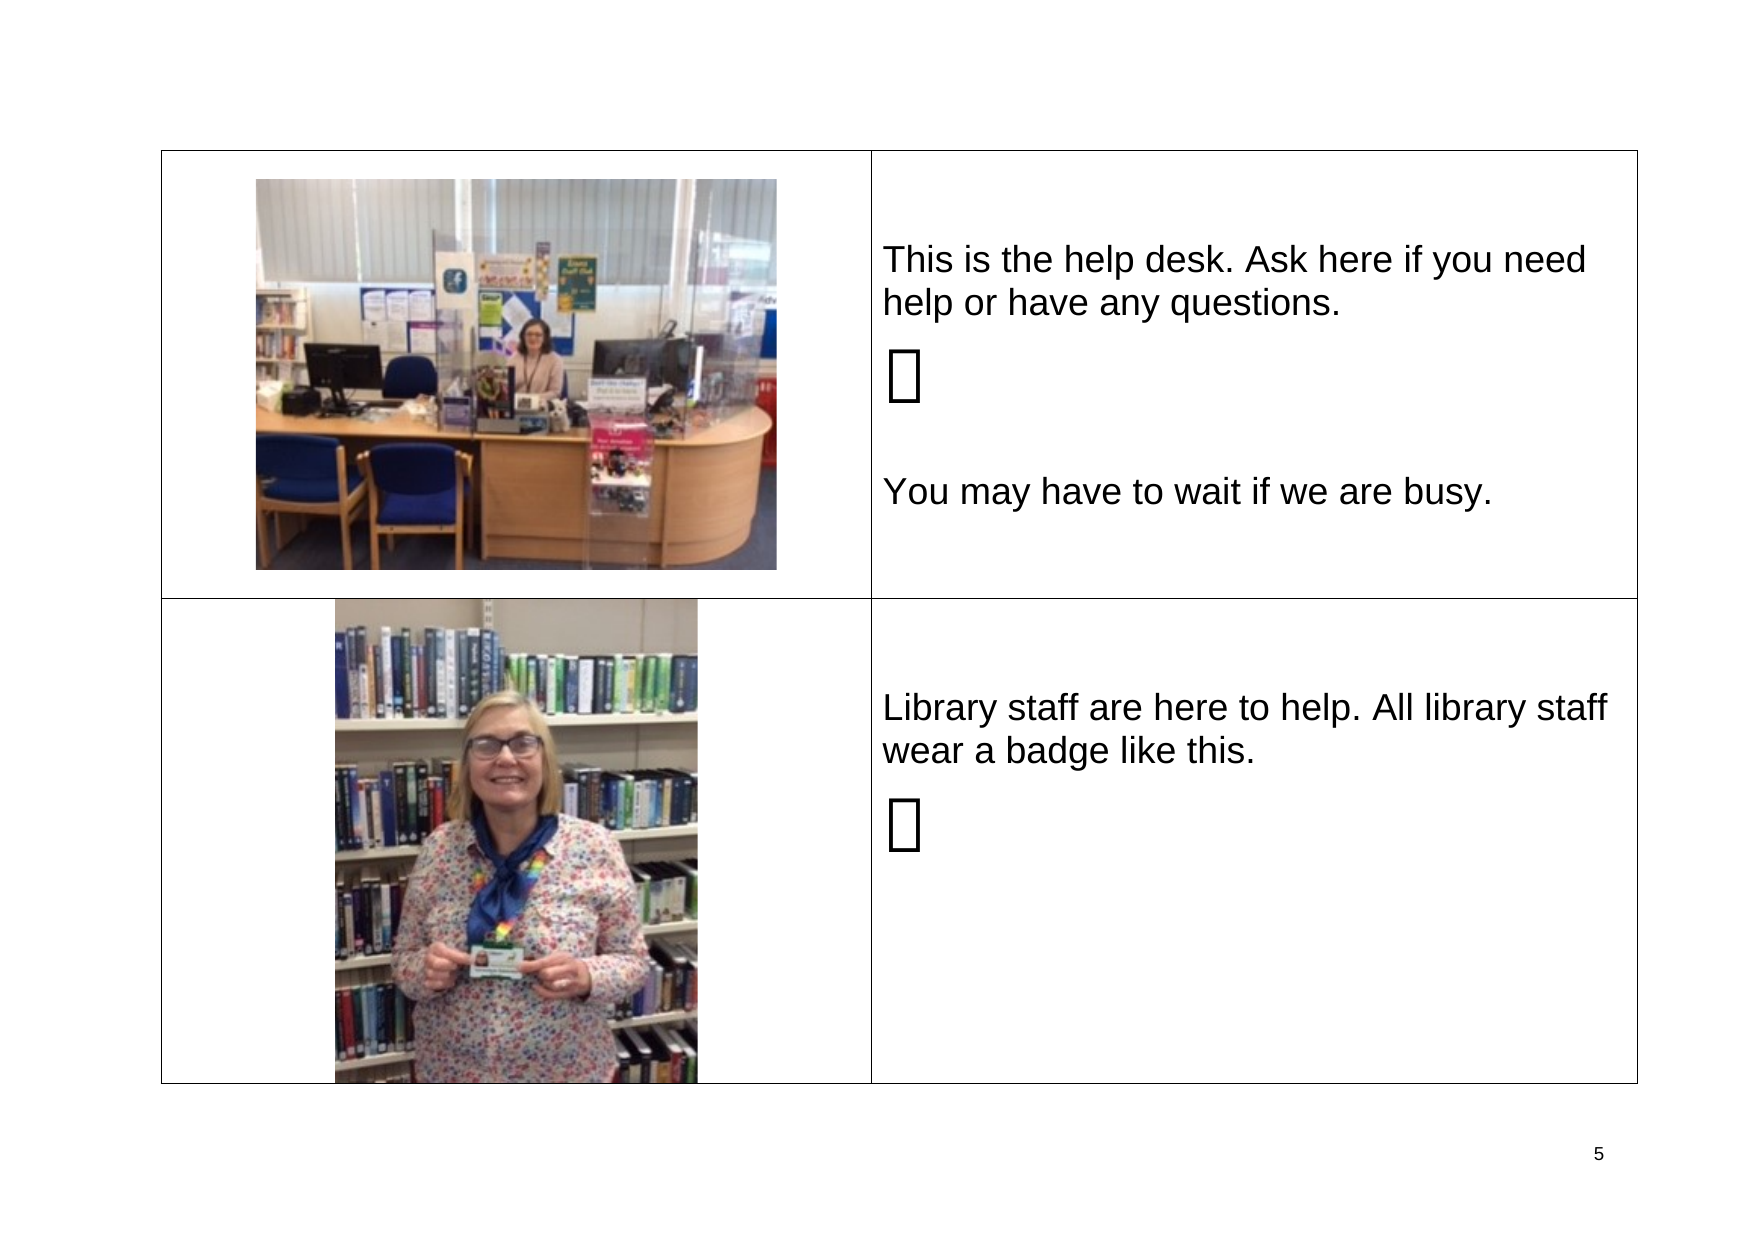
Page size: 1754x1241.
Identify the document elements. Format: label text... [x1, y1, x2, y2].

table_cell Library staff are here to help. All library staff wear a badge like this.  [872, 599, 1637, 1083]
table_cell [162, 599, 335, 1083]
table_cell This is the help desk. Ask here if you need help or have any questions.  You may have to wait if we are busy. [872, 151, 1637, 598]
table_cell [698, 599, 871, 1083]
picture [335, 599, 698, 1083]
table_cell [162, 151, 871, 598]
picture [255, 179, 777, 570]
